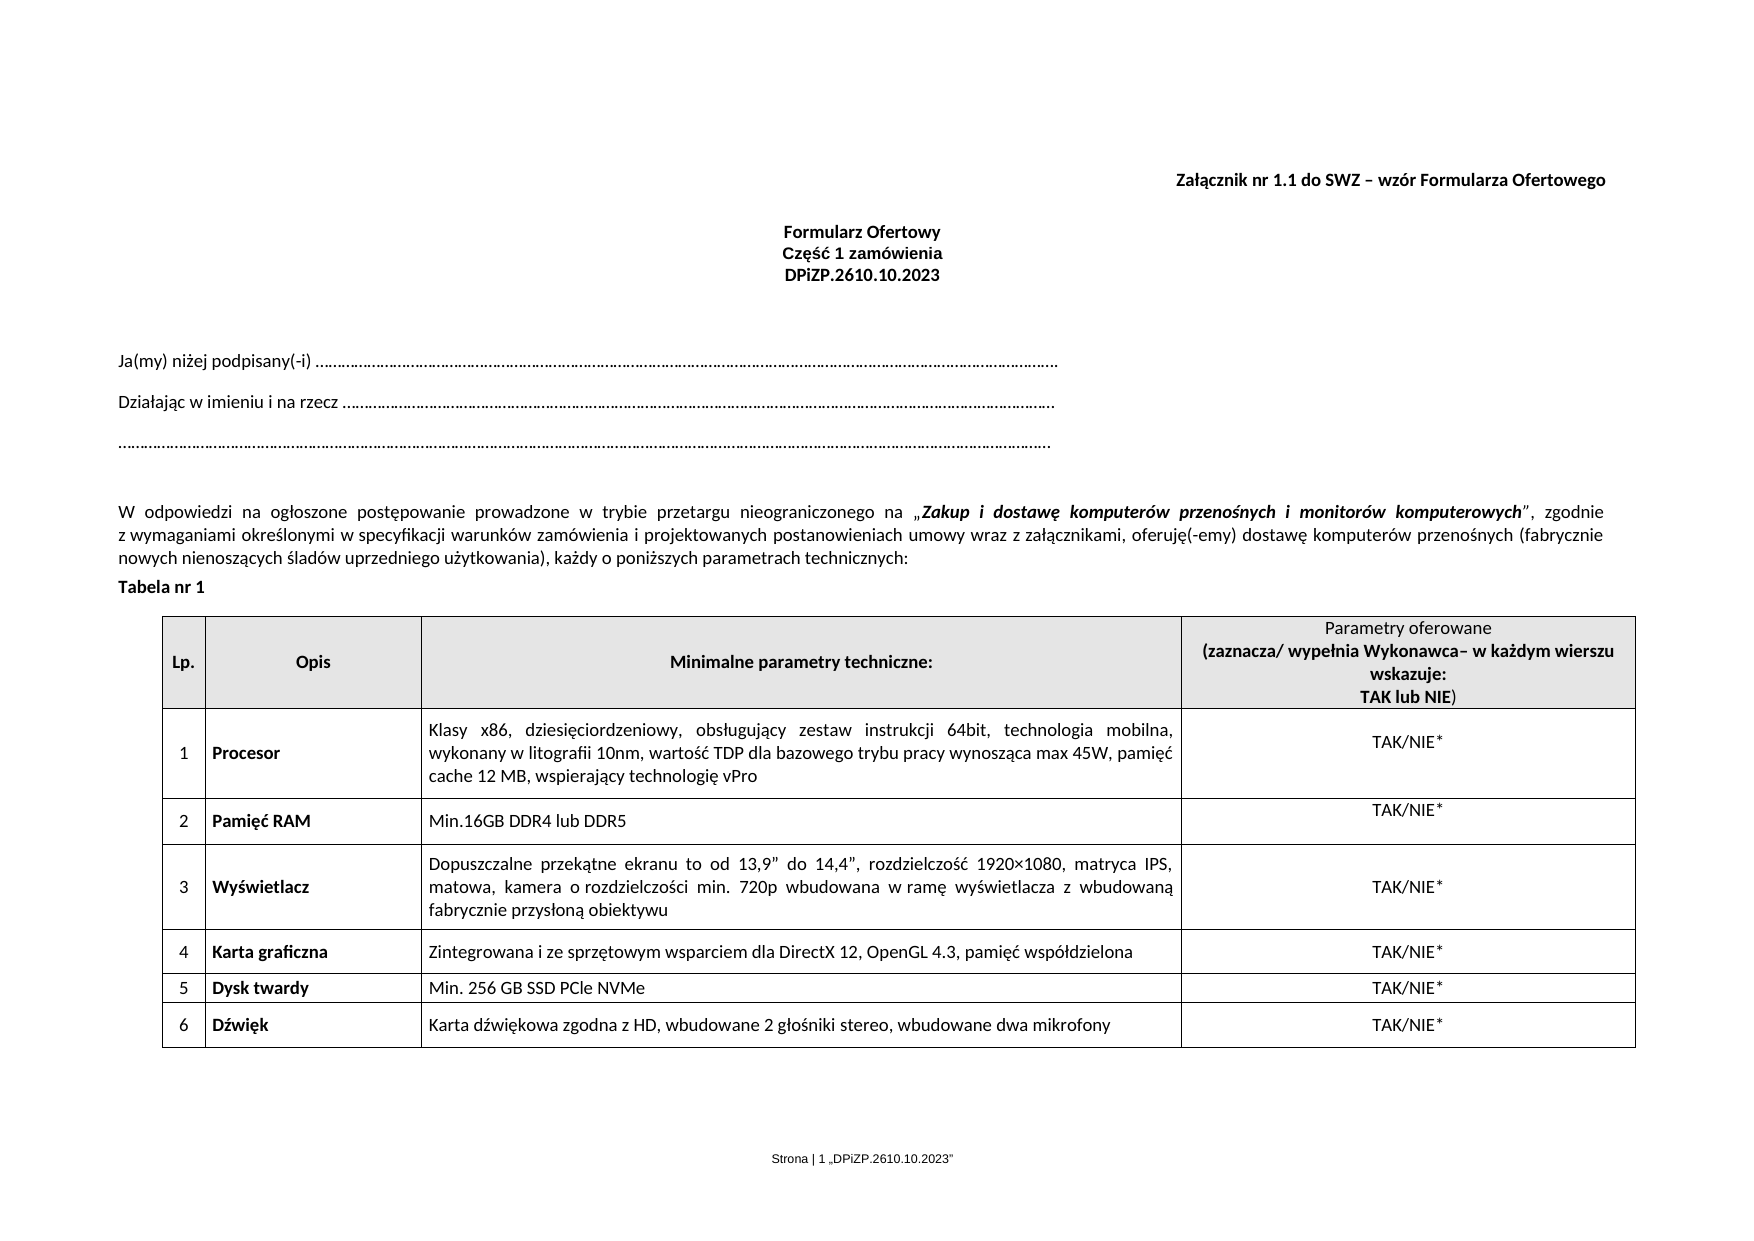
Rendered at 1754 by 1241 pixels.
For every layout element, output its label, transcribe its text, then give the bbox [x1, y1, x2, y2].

table_header Parametry oferowane (zaznacza/ wypełnia Wykonawca– w każdym wierszu wskazuje: TAK lub NIE) [1182, 617, 1635, 708]
table_cell 2 [163, 799, 205, 844]
table_cell Dźwięk [206, 1003, 421, 1046]
table_cell 6 [163, 1003, 205, 1046]
table_cell Min. 256 GB SSD PCle NVMe [422, 974, 1181, 1002]
table_cell Dopuszczalne przekątne ekranu to od 13,9” do 14,4”, rozdzielczość 1920×1080, matryca IPS, matowa, kamera o rozdzielczości min. 720p wbudowana w ramę wyświetlacza z wbudowaną fabrycznie przysłoną obiektywu [422, 845, 1181, 929]
text Tabela nr 1 [118, 575, 1606, 598]
text Działając w imieniu i na rzecz ………………………………………………………………………………………………………………………………………………… [118, 390, 1604, 413]
table_header Opis [206, 617, 421, 708]
text Część 1 zamówienia [118, 243, 1606, 263]
table_cell Pamięć RAM [206, 799, 421, 844]
table_cell Klasy x86, dziesięciordzeniowy, obsługujący zestaw instrukcji 64bit, technologia mobilna, wykonany w litografii 10nm, wartość TDP dla bazowego trybu pracy wynosząca max 45W, pamięć cache 12 MB, wspierający technologię vPro [422, 709, 1181, 797]
table_header Lp. [163, 617, 205, 708]
table_cell 1 [163, 709, 205, 797]
table_cell Wyświetlacz [206, 845, 421, 929]
table_cell TAK/NIE* [1182, 1003, 1635, 1046]
table_cell Procesor [206, 709, 421, 797]
table_cell TAK/NIE* [1182, 930, 1635, 973]
table_header Minimalne parametry techniczne: [422, 617, 1181, 708]
table_cell Karta graficzna [206, 930, 421, 973]
text ……………………………………………………………………………………………………………………………………………………………………………………………… [118, 430, 1604, 453]
table_cell 4 [163, 930, 205, 973]
table_cell TAK/NIE* [1182, 974, 1635, 1002]
table_cell 5 [163, 974, 205, 1002]
text Ja(my) niżej podpisany(-i) ………………………………………………………………………………………………………………………………………………………. [118, 349, 1604, 372]
table_cell TAK/NIE* [1182, 845, 1635, 929]
table_cell Dysk twardy [206, 974, 421, 1002]
table_cell Min.16GB DDR4 lub DDR5 [422, 799, 1181, 844]
text Formularz Ofertowy [118, 221, 1606, 243]
text DPiZP.2610.10.2023 [118, 263, 1606, 286]
text W odpowiedzi na ogłoszone postępowanie prowadzone w trybie przetargu nieograniczonego na „Zakup i dostawę komputerów przenośnych i monitorów komputerowych”, zgodnie z wymaganiami określonymi w specyfikacji warunków zamówienia i projektowanych postanowieniach umowy wraz z załącznikami, oferuję(-emy) dostawę komputerów przenośnych (fabrycznie nowych nienoszących śladów uprzedniego użytkowania), każdy o poniższych parametrach technicznych: [118, 500, 1604, 569]
table_cell TAK/NIE* [1182, 709, 1635, 797]
table_cell 3 [163, 845, 205, 929]
table_cell Karta dźwiękowa zgodna z HD, wbudowane 2 głośniki stereo, wbudowane dwa mikrofony [422, 1003, 1181, 1046]
table_cell Zintegrowana i ze sprzętowym wsparciem dla DirectX 12, OpenGL 4.3, pamięć współdzielona [422, 930, 1181, 973]
text Załącznik nr 1.1 do SWZ – wzór Formularza Ofertowego [118, 168, 1606, 191]
table_cell TAK/NIE* [1182, 799, 1635, 844]
